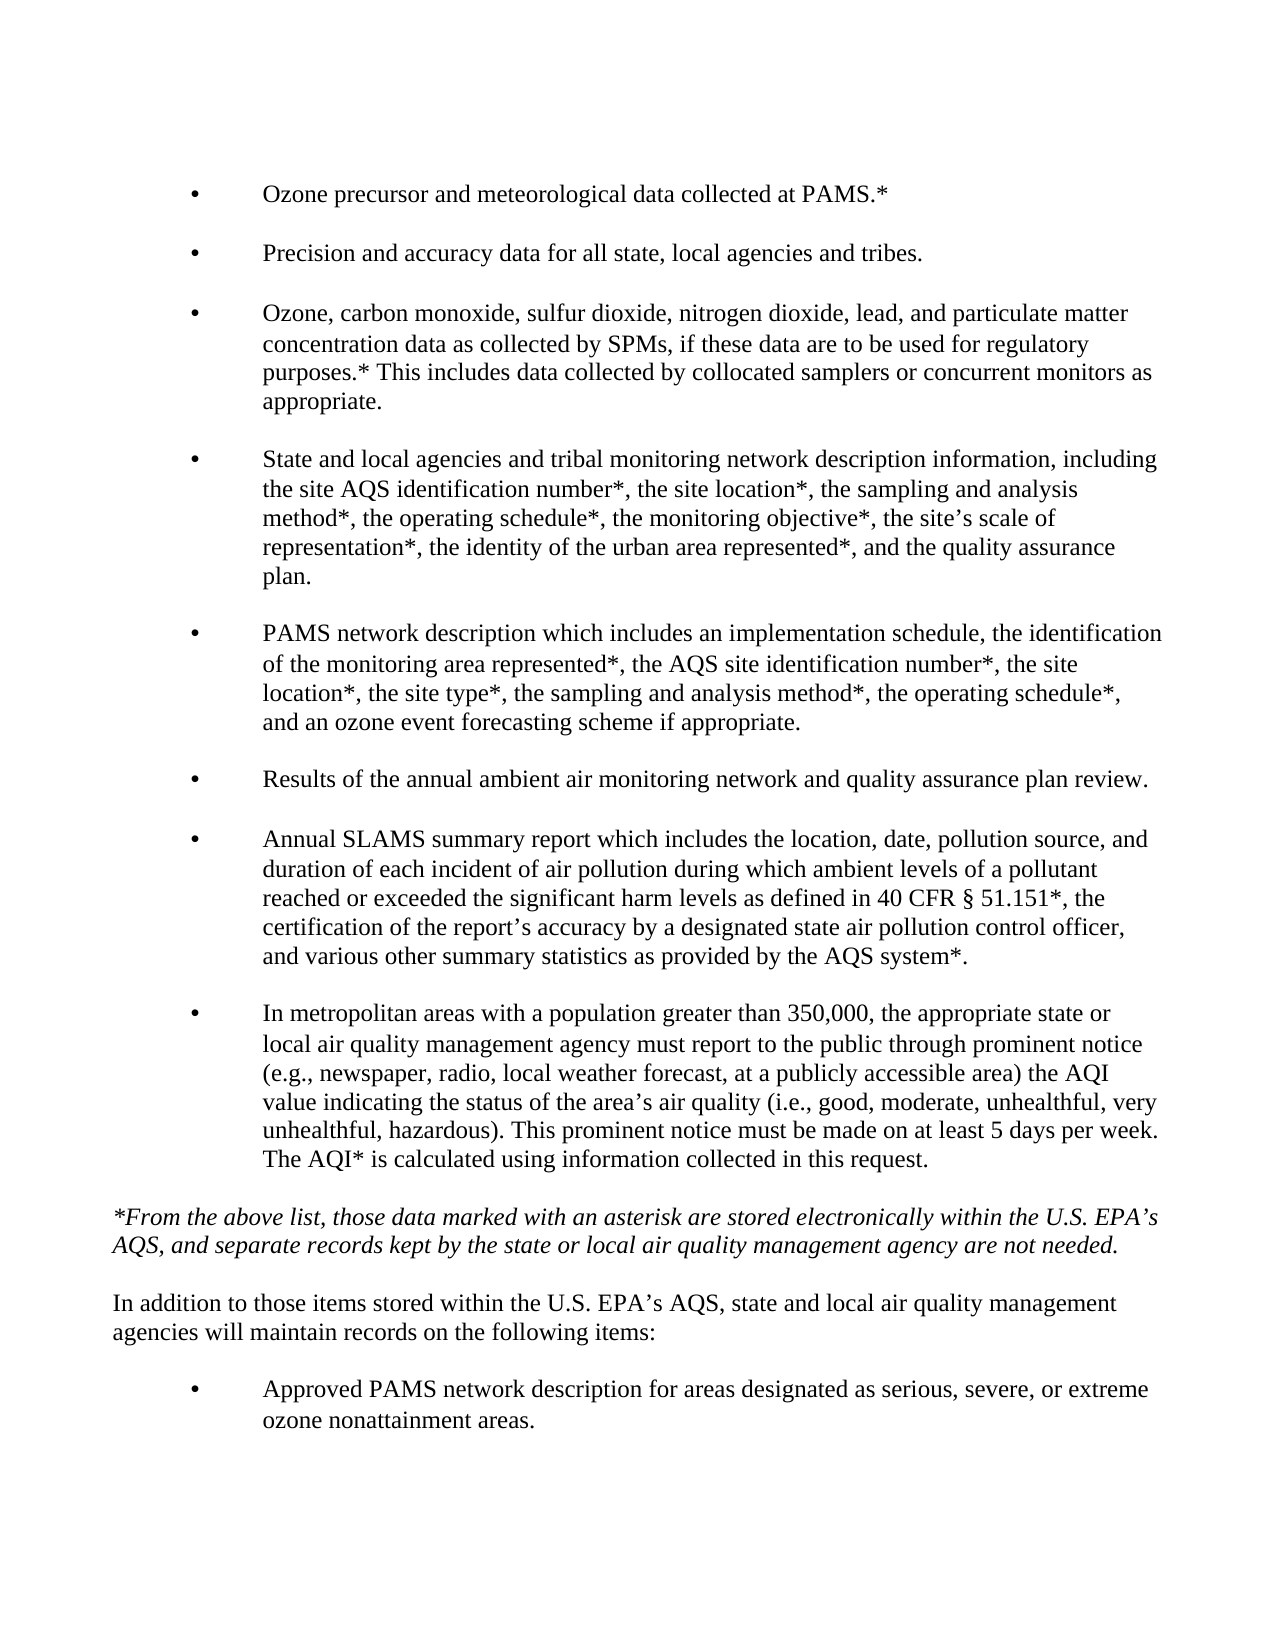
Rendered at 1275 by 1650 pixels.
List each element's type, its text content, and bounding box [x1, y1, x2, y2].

text • Precision and accuracy data for all state, local agencies and tribes. [187, 238, 1162, 269]
text • Annual SLAMS summary report which includes the location, date, pollution source, and duration of each incident of air pollution during which ambient levels of a pollutant reached or exceeded the significant harm levels as defined in 40 CFR § 51.151*, the certification of the report’s accuracy by a designated state air pollution control officer, and various other summary statistics as provided by the AQS system*. [187, 824, 1162, 969]
text *From the above list, those data marked with an asterisk are stored electronically within the U.S. EPA’s AQS, and separate records kept by the state or local air quality management agency are not needed. [112, 1202, 1162, 1259]
text • PAMS network description which includes an implementation schedule, the identification of the monitoring area represented*, the AQS site identification number*, the site location*, the site type*, the sampling and analysis method*, the operating schedule*, and an ozone event forecasting scheme if appropriate. [187, 618, 1162, 735]
text • State and local agencies and tribal monitoring network description information, including the site AQS identification number*, the site location*, the sampling and analysis method*, the operating schedule*, the monitoring objective*, the site’s scale of representation*, the identity of the urban area represented*, and the quality assurance plan. [187, 444, 1162, 589]
text • Ozone precursor and meteorological data collected at PAMS.* [187, 179, 1162, 209]
text • Approved PAMS network description for areas designated as serious, severe, or extreme ozone nonattainment areas. [187, 1374, 1162, 1434]
text • In metropolitan areas with a population greater than 350,000, the appropriate state or local air quality management agency must report to the public through prominent notice (e.g., newspaper, radio, local weather forecast, at a publicly accessible area) the AQI value indicating the status of the area’s air quality (i.e., good, moderate, unhealthful, very unhealthful, hazardous). This prominent notice must be made on at least 5 days per week. The AQI* is calculated using information collected in this request. [187, 998, 1162, 1173]
text • Ozone, carbon monoxide, sulfur dioxide, nitrogen dioxide, lead, and particulate matter concentration data as collected by SPMs, if these data are to be used for regulatory purposes.* This includes data collected by collocated samplers or concurrent monitors as appropriate. [187, 298, 1162, 415]
text In addition to those items stored within the U.S. EPA’s AQS, state and local air quality management agencies will maintain records on the following items: [112, 1288, 1162, 1345]
text • Results of the annual ambient air monitoring network and quality assurance plan review. [187, 764, 1162, 795]
